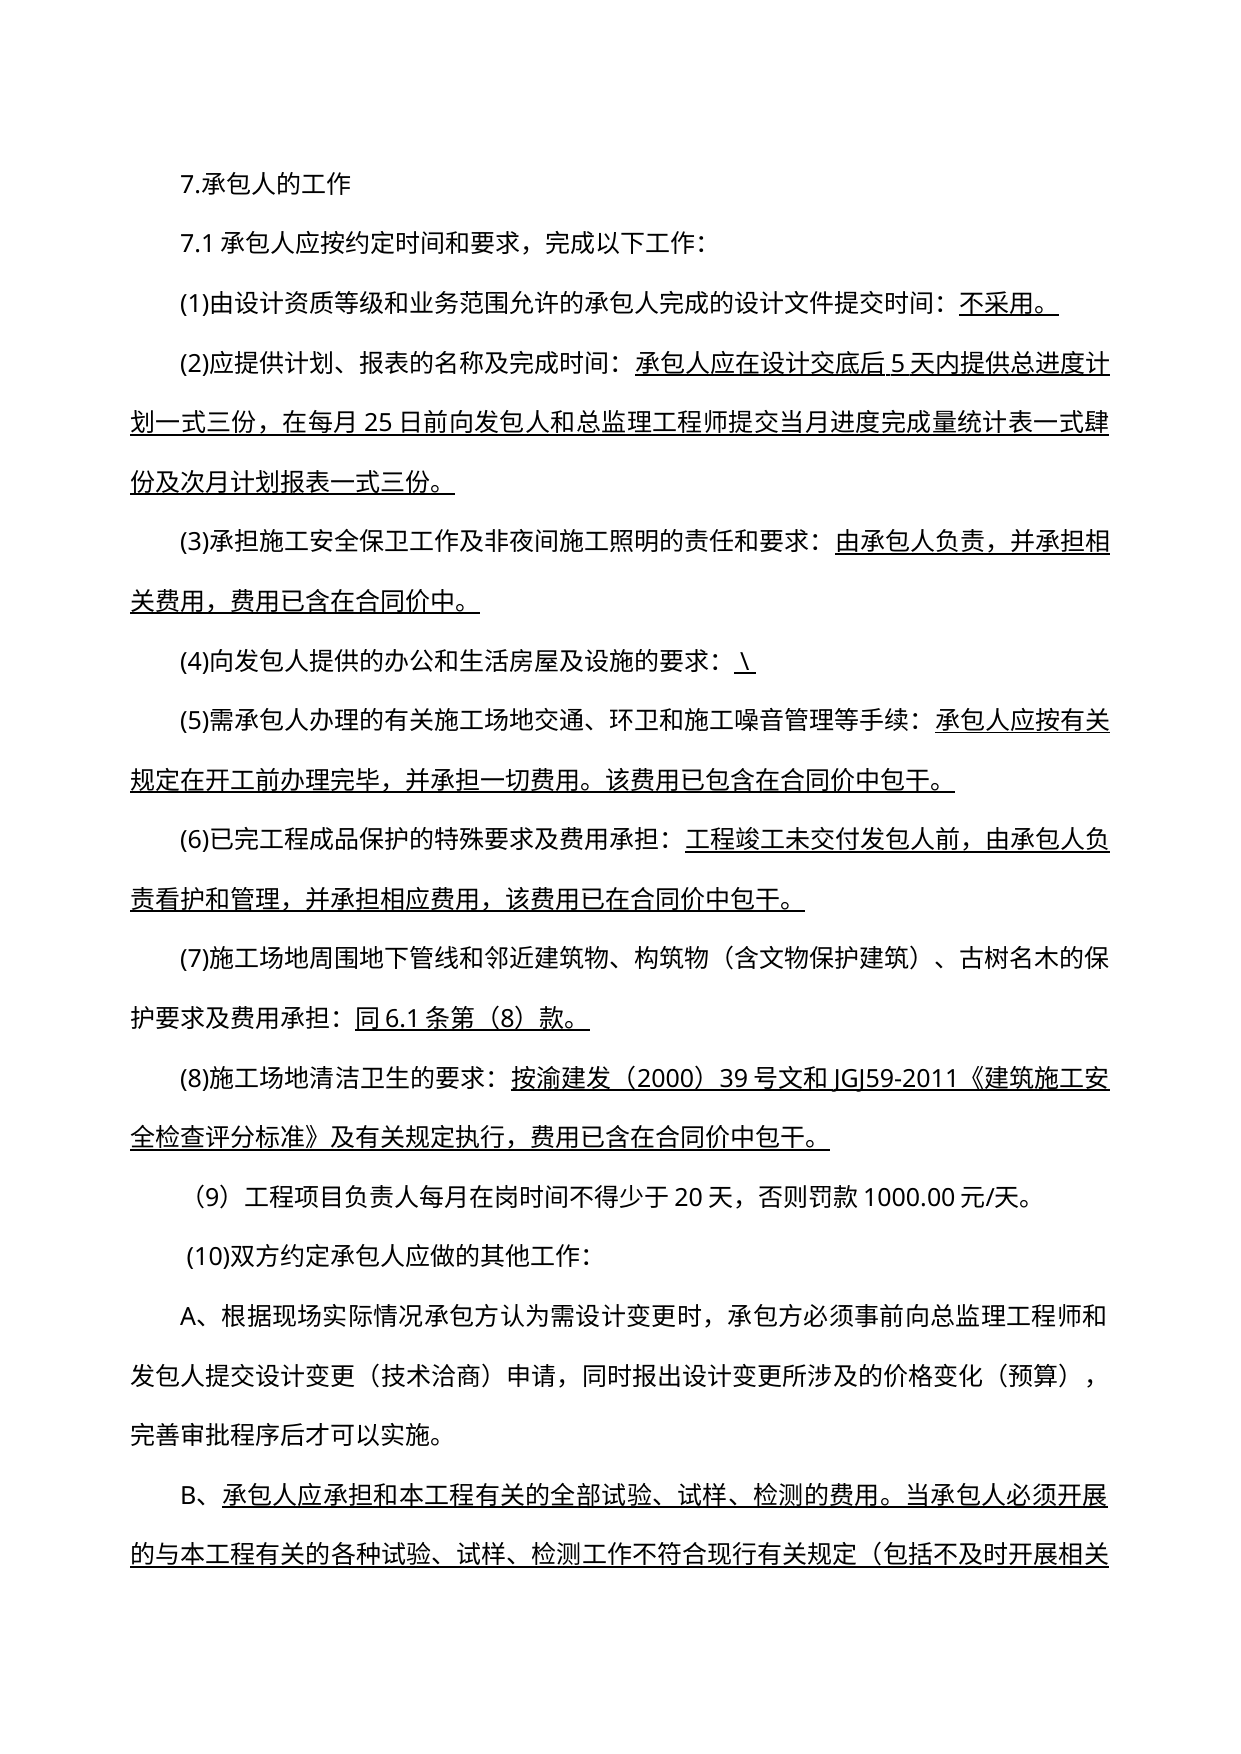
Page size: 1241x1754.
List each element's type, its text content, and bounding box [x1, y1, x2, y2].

text (1)由设计资质等级和业务范围允许的承包人完成的设计文件提交时间：不采用。 [130, 265, 1110, 324]
text 7.1承包人应按约定时间和要求，完成以下工作： [130, 205, 1110, 265]
text (5)需承包人办理的有关施工场地交通、环卫和施工噪音管理等手续：承包人应按有关规定在开工前办理完毕，并承担一切费用。该费用已包含在合同价中包干。 [130, 682, 1110, 801]
text (7)施工场地周围地下管线和邻近建筑物、构筑物（含文物保护建筑）、古树名木的保护要求及费用承担：同6.1条第（8）款。 [130, 920, 1110, 1039]
text （9）工程项目负责人每月在岗时间不得少于20天，否则罚款1000.00元/天。 [130, 1159, 1110, 1218]
text (3)承担施工安全保卫工作及非夜间施工照明的责任和要求：由承包人负责，并承担相关费用，费用已含在合同价中。 [130, 503, 1110, 622]
text (10)双方约定承包人应做的其他工作： [130, 1218, 1110, 1278]
text (4)向发包人提供的办公和生活房屋及设施的要求： \ [130, 622, 1110, 682]
text 7.承包人的工作 [130, 146, 1110, 205]
text A、根据现场实际情况承包方认为需设计变更时，承包方必须事前向总监理工程师和发包人提交设计变更（技术洽商）申请，同时报出设计变更所涉及的价格变化（预算），完善审批程序后才可以实施。 [130, 1278, 1110, 1457]
text (2)应提供计划、报表的名称及完成时间：承包人应在设计交底后5天内提供总进度计划一式三份，在每月25日前向发包人和总监理工程师提交当月进度完成量统计表一式肆份及次月计划报表一式三份。 [130, 324, 1110, 503]
text (8)施工场地清洁卫生的要求：按渝建发（2000）39号文和JGJ59-2011《建筑施工安全检查评分标准》及有关规定执行，费用已含在合同价中包干。 [130, 1039, 1110, 1159]
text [130, 1457, 1110, 1576]
text (6)已完工程成品保护的特殊要求及费用承担：工程竣工未交付发包人前，由承包人负责看护和管理，并承担相应费用，该费用已在合同价中包干。 [130, 801, 1110, 920]
